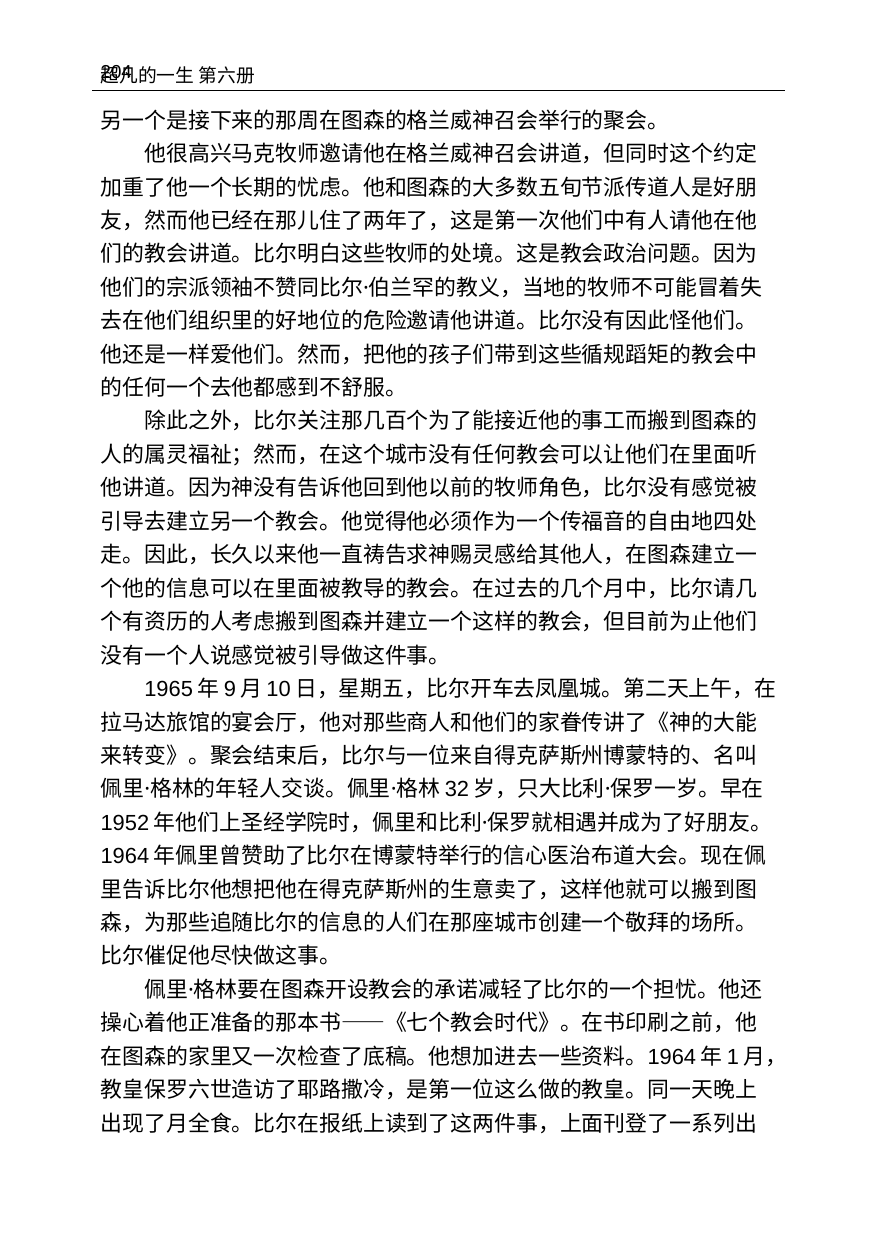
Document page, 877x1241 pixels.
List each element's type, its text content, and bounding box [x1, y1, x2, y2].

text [100, 102, 777, 135]
text 除此之外，比尔关注那几百个为了能接近他的事工而搬到图森的人的属灵福祉；然而，在这个城市没有任何教会可以让他们在里面听他讲道。因为神没有告诉他回到他以前的牧师角色，比尔没有感觉被引导去建立另一个教会。他觉得他必须作为一个传福音的自由地四处走。因此，长久以来他一直祷告求神赐灵感给其他人，在图森建立一个他的信息可以在里面被教导的教会。在过去的几个月中，比尔请几个有资历的人考虑搬到图森并建立一个这样的教会，但目前为止他们没有一个人说感觉被引导做这件事。 [100, 403, 777, 670]
text 他很高兴马克牧师邀请他在格兰威神召会讲道，但同时这个约定加重了他一个长期的忧虑。他和图森的大多数五旬节派传道人是好朋友，然而他已经在那儿住了两年了，这是第一次他们中有人请他在他们的教会讲道。比尔明白这些牧师的处境。这是教会政治问题。因为他们的宗派领袖不赞同比尔·伯兰罕的教义，当地的牧师不可能冒着失去在他们组织里的好地位的危险邀请他讲道。比尔没有因此怪他们。他还是一样爱他们。然而，把他的孩子们带到这些循规蹈矩的教会中的任何一个去他都感到不舒服。 [100, 135, 777, 403]
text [100, 971, 777, 1138]
text 1965年9月10日，星期五，比尔开车去凤凰城。第二天上午，在拉马达旅馆的宴会厅，他对那些商人和他们的家眷传讲了《神的大能来转变》。聚会结束后，比尔与一位来自得克萨斯州博蒙特的、名叫佩里·格林的年轻人交谈。佩里·格林32岁，只大比利·保罗一岁。早在1952年他们上圣经学院时，佩里和比利·保罗就相遇并成为了好朋友。1964年佩里曾赞助了比尔在博蒙特举行的信心医治布道大会。现在佩里告诉比尔他想把他在得克萨斯州的生意卖了，这样他就可以搬到图森，为那些追随比尔的信息的人们在那座城市创建一个敬拜的场所。比尔催促他尽快做这事。 [100, 670, 777, 971]
